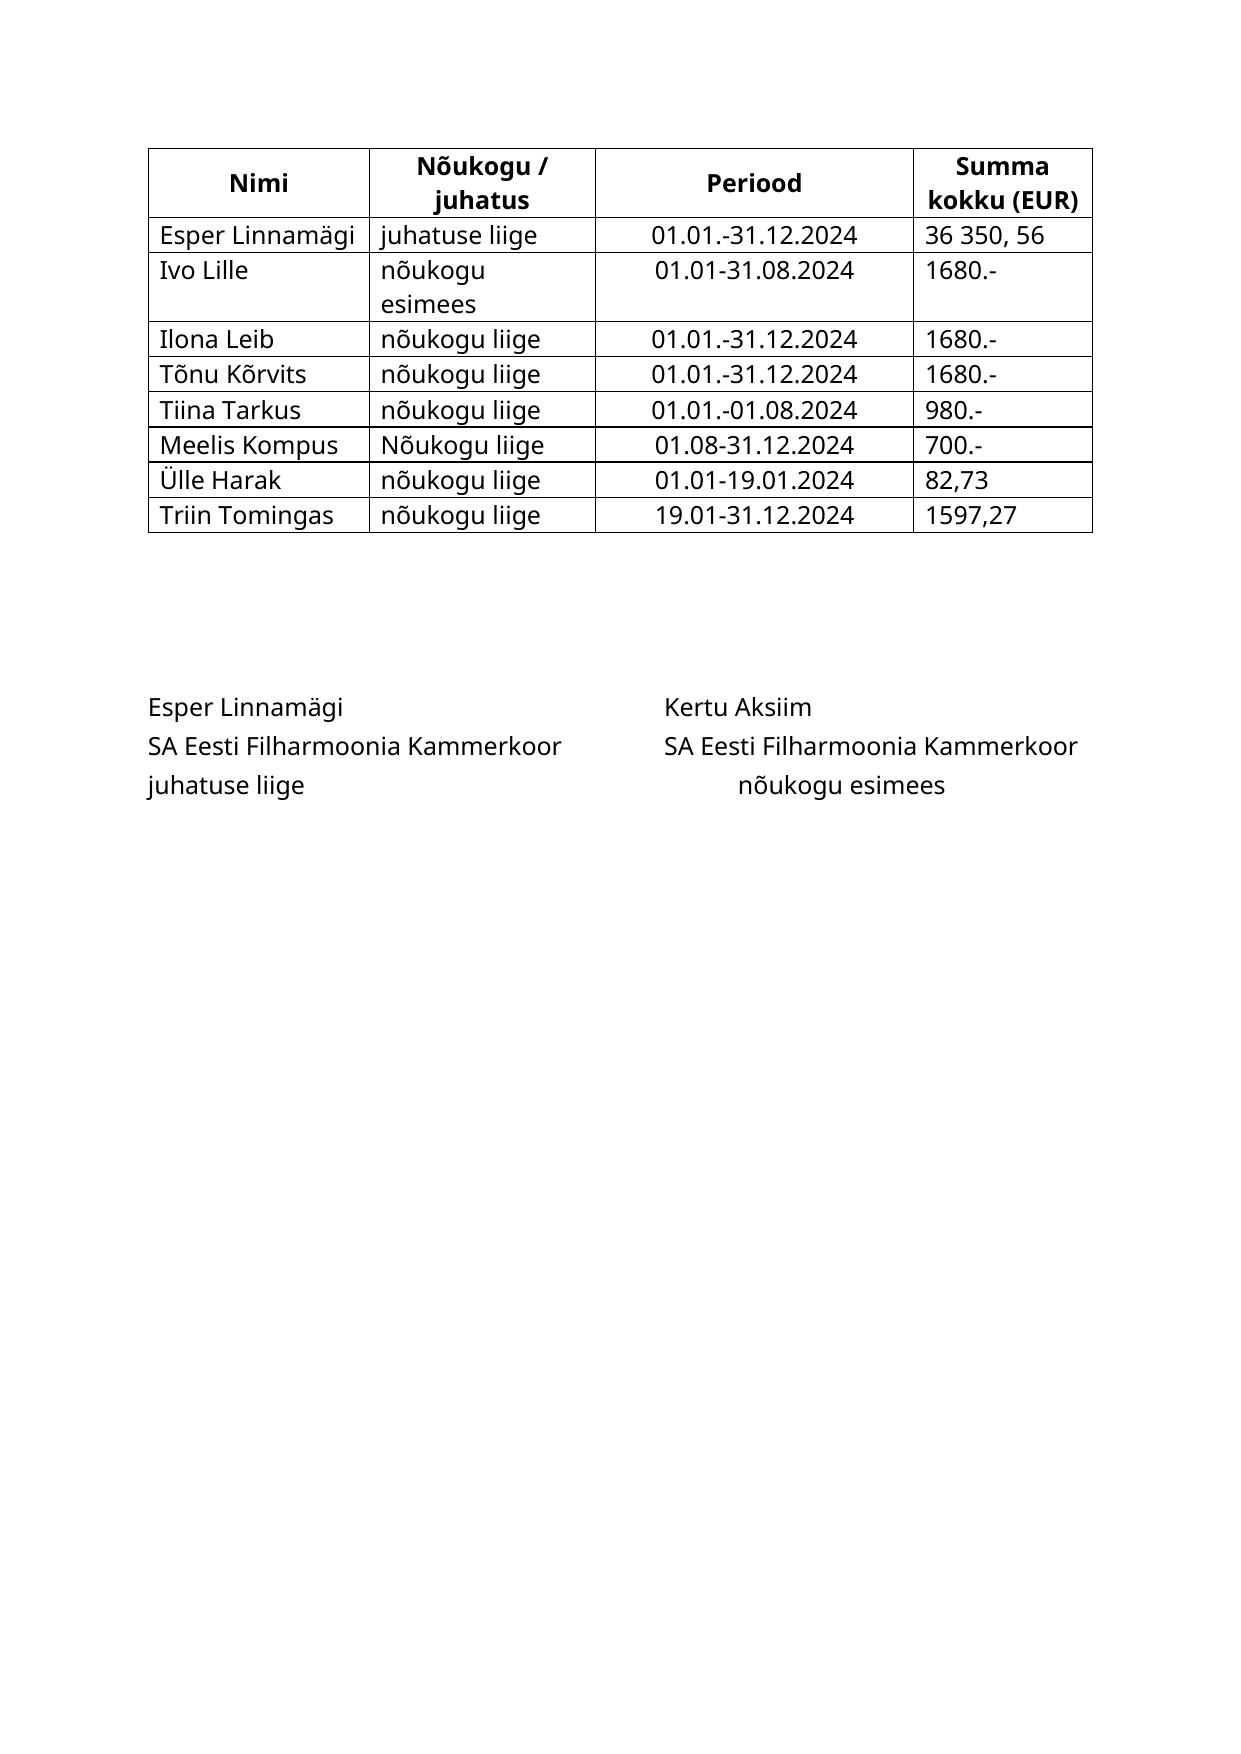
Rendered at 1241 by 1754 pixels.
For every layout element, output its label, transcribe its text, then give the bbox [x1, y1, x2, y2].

table_cell 01.01-19.01.2024 [596, 463, 913, 497]
table_cell 82,73 [914, 463, 1092, 497]
text Esper Linnamägi Kertu Aksiim [148, 689, 1093, 723]
table_cell 1680.- [914, 357, 1092, 391]
table_cell 1680.- [914, 253, 1092, 321]
table_cell 01.08-31.12.2024 [596, 428, 913, 461]
table_cell nõukogu liige [370, 463, 595, 497]
table_cell Ilona Leib [149, 322, 369, 356]
table_cell Tõnu Kõrvits [149, 357, 369, 391]
table_header Nõukogu / juhatus [370, 149, 595, 217]
table_header Nimi [149, 149, 369, 217]
table_cell Esper Linnamägi [149, 218, 369, 252]
table_cell 01.01.-31.12.2024 [596, 218, 913, 252]
table_cell 01.01.-01.08.2024 [596, 392, 913, 426]
table_cell Meelis Kompus [149, 428, 369, 461]
table_header Periood [596, 149, 913, 217]
table_cell Triin Tomingas [149, 498, 369, 532]
table_cell Nõukogu liige [370, 428, 595, 461]
table_header Summa kokku (EUR) [914, 149, 1092, 217]
text juhatuse liige nõukogu esimees [148, 768, 1093, 802]
table_cell 01.01.-31.12.2024 [596, 357, 913, 391]
table_cell 19.01-31.12.2024 [596, 498, 913, 532]
table_cell Ülle Harak [149, 463, 369, 497]
table_cell 980.- [914, 392, 1092, 426]
table_cell 36 350, 56 [914, 218, 1092, 252]
table_cell nõukogu liige [370, 498, 595, 532]
table_cell Tiina Tarkus [149, 392, 369, 426]
table_cell nõukogu esimees [370, 253, 595, 321]
table_cell 01.01.-31.12.2024 [596, 322, 913, 356]
table_cell juhatuse liige [370, 218, 595, 252]
table_cell nõukogu liige [370, 357, 595, 391]
table_cell nõukogu liige [370, 322, 595, 356]
table_cell 700.- [914, 428, 1092, 461]
text SA Eesti Filharmoonia Kammerkoor SA Eesti Filharmoonia Kammerkoor [148, 728, 1093, 763]
table_cell 1597,27 [914, 498, 1092, 532]
table_cell 1680.- [914, 322, 1092, 356]
table_cell 01.01-31.08.2024 [596, 253, 913, 321]
table_cell nõukogu liige [370, 392, 595, 426]
table_cell Ivo Lille [149, 253, 369, 321]
